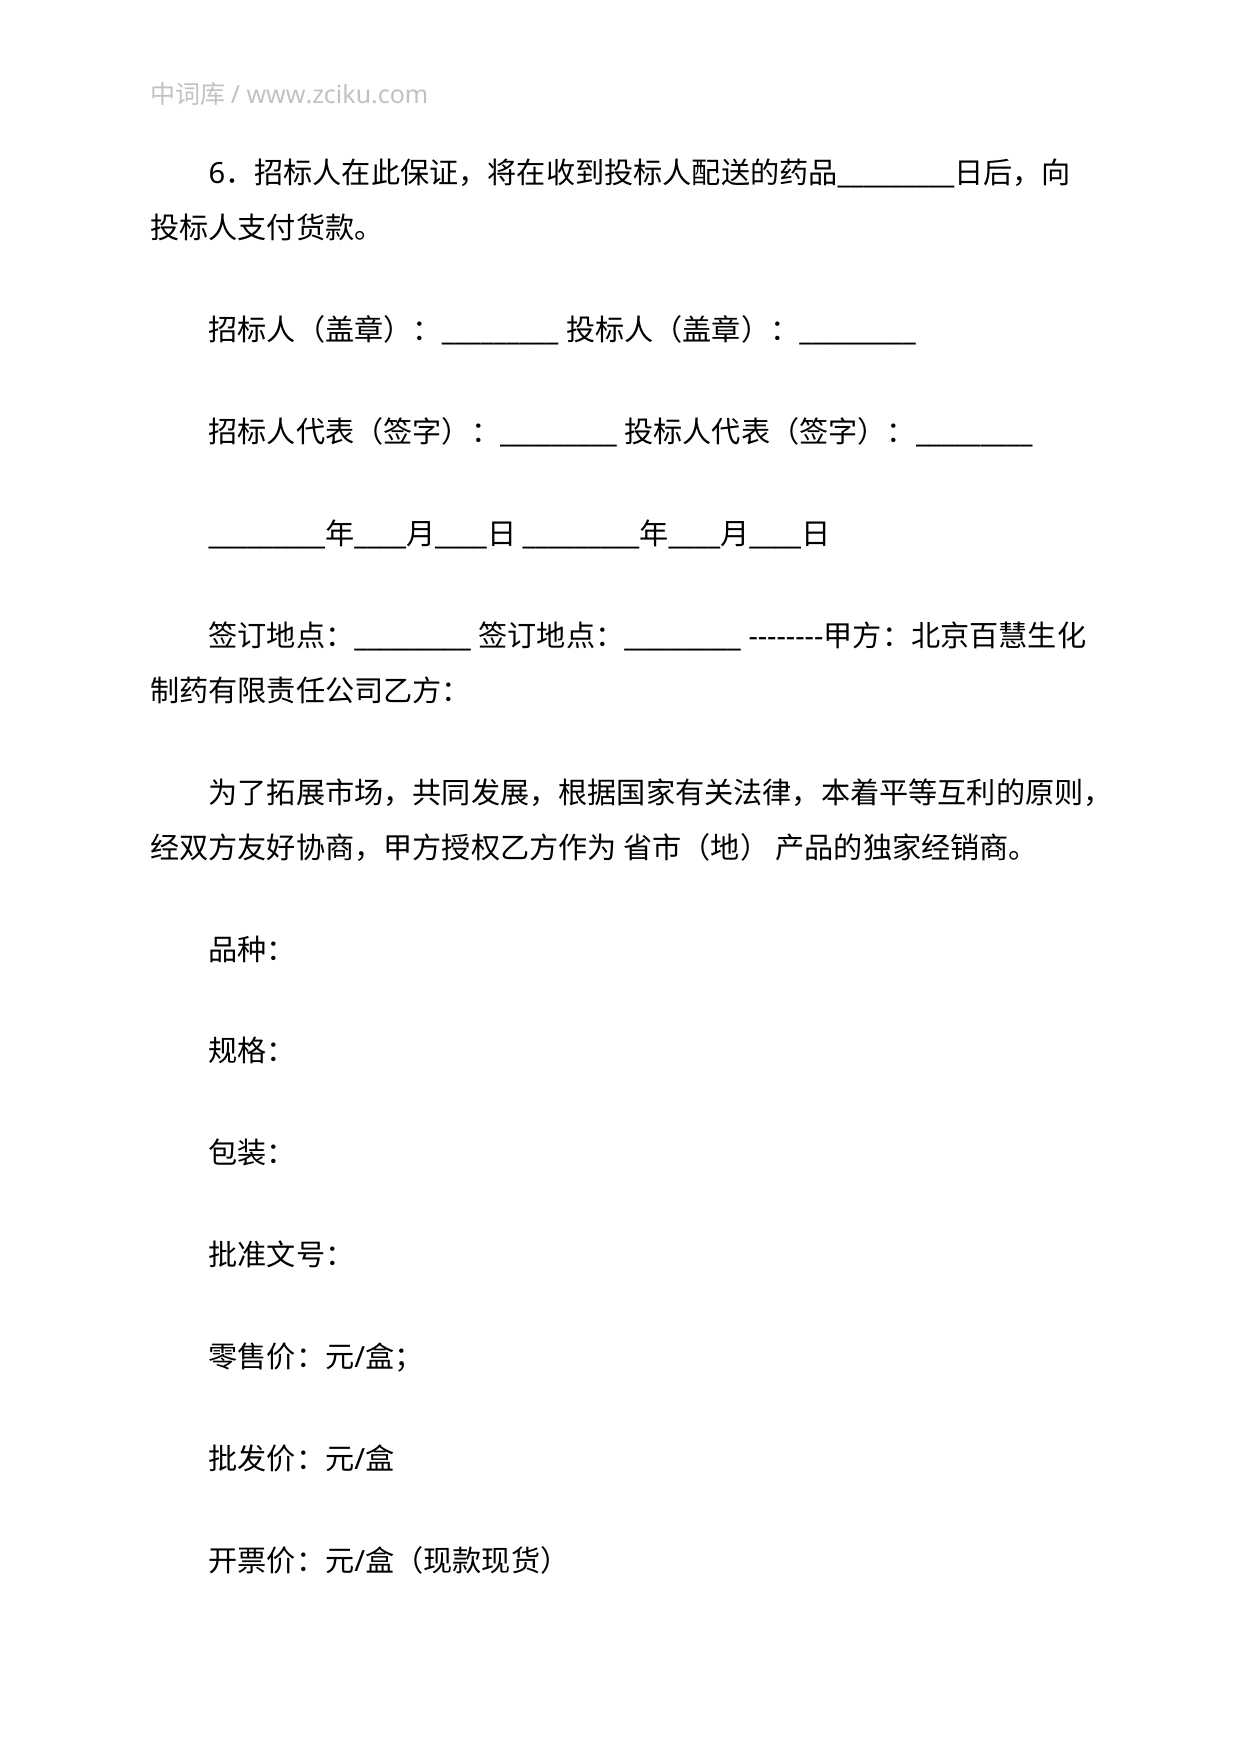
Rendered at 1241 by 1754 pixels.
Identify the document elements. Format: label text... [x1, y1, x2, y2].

text 招标人代表（签字）：_________ 投标人代表（签字）：_________ [150, 409, 1090, 451]
text 6．招标人在此保证，将在收到投标人配送的药品_________日后，向投标人支付货款。 [150, 150, 1090, 247]
text 招标人（盖章）：_________ 投标人（盖章）：_________ [150, 307, 1090, 349]
text 零售价：元/盒； [150, 1333, 1090, 1376]
text _________年____月____日 _________年____月____日 [150, 511, 1090, 553]
text 品种： [150, 926, 1090, 968]
text 开票价：元/盒（现款现货） [150, 1537, 1090, 1579]
text 签订地点：_________ 签订地点：_________ --------甲方：北京百慧生化制药有限责任公司乙方： [150, 613, 1090, 710]
text 规格： [150, 1028, 1090, 1070]
text 批发价：元/盒 [150, 1435, 1090, 1478]
text 批准文号： [150, 1231, 1090, 1274]
text 为了拓展市场，共同发展，根据国家有关法律，本着平等互利的原则，经双方友好协商，甲方授权乙方作为 省市（地） 产品的独家经销商。 [150, 769, 1090, 867]
text 包装： [150, 1130, 1090, 1172]
